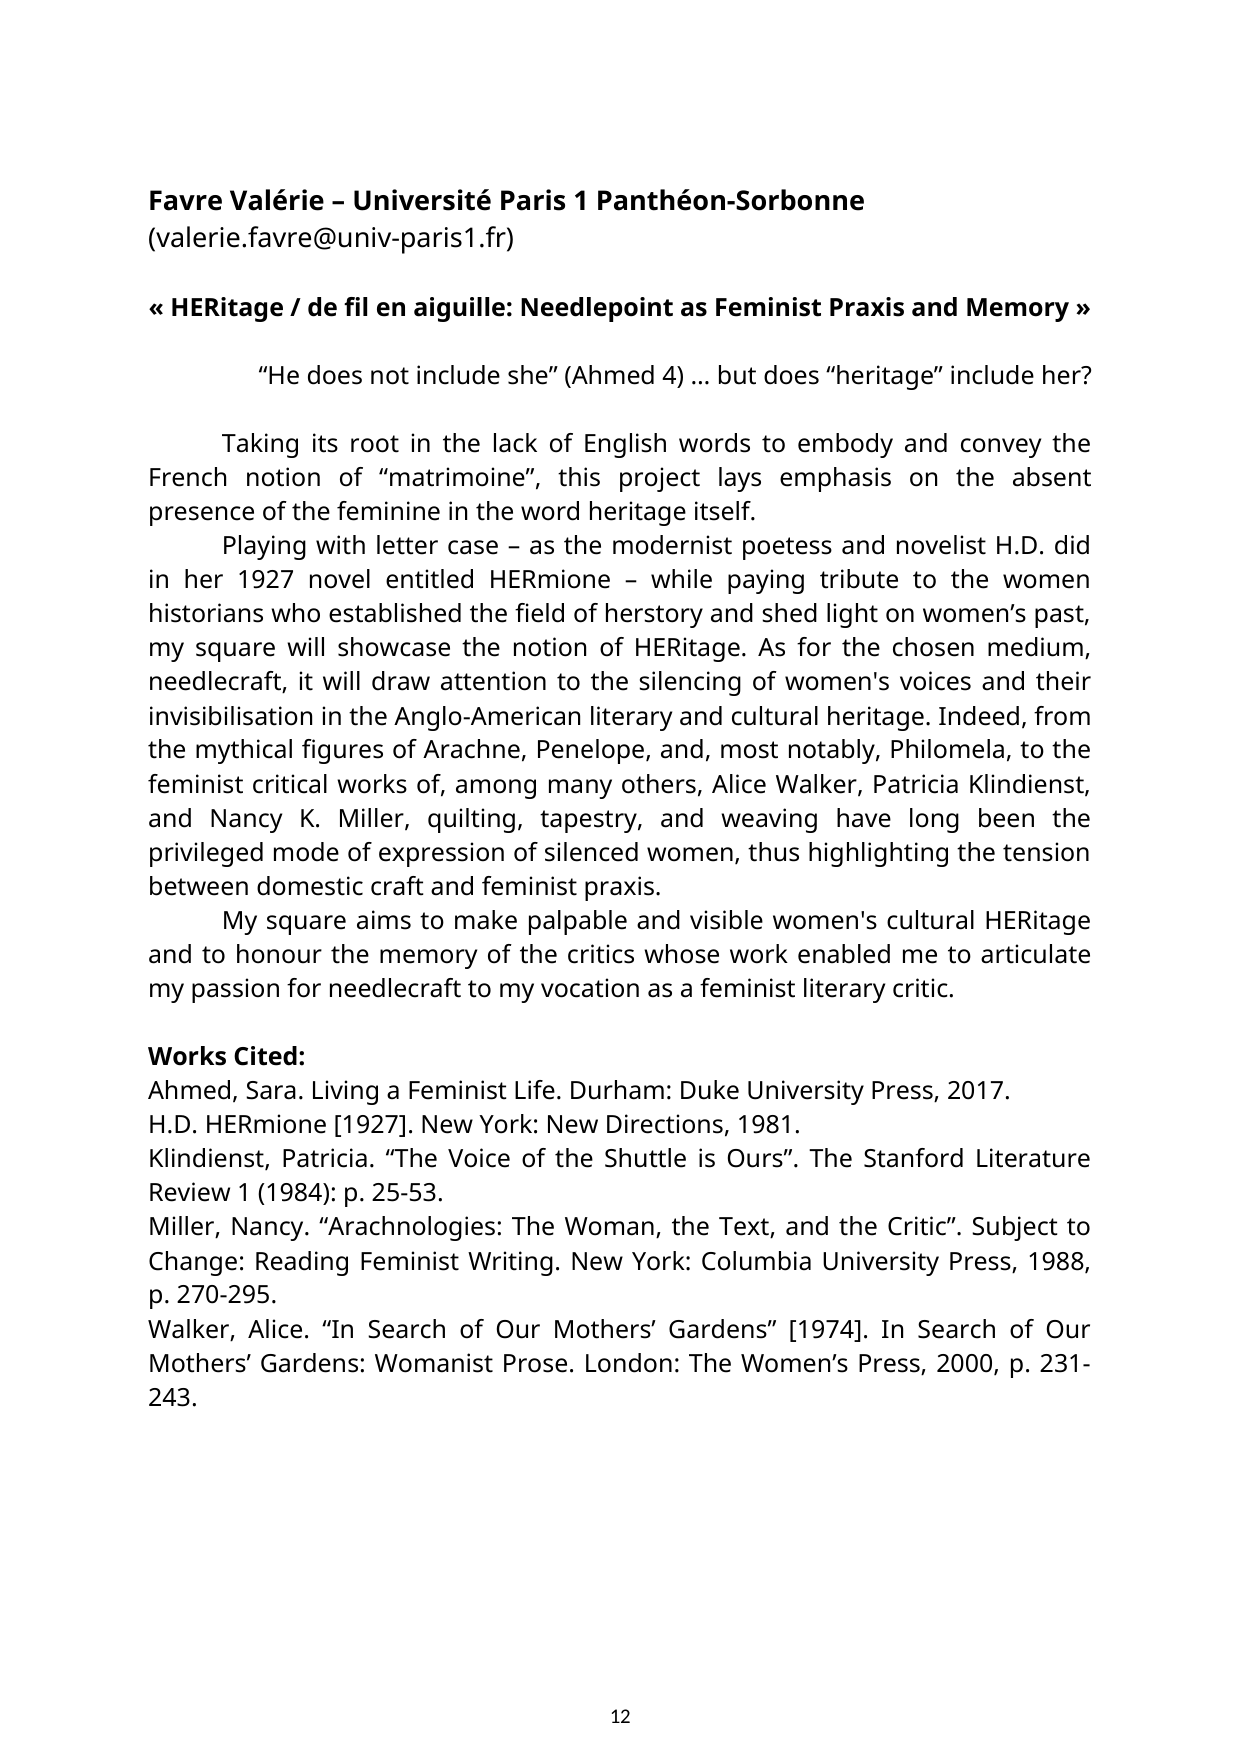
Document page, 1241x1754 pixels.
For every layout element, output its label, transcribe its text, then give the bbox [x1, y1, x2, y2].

text “He does not include she” (Ahmed 4) … but does “heritage” include her? [148, 357, 1092, 392]
text Walker, Alice. “In Search of Our Mothers’ Gardens” [1974]. In Search of Our Mothers’ Gardens: Womanist Prose. London: The Women’s Press, 2000, p. 231-243. [148, 1311, 1092, 1413]
text H.D. HERmione [1927]. New York: New Directions, 1981. [148, 1107, 1092, 1141]
text Taking its root in the lack of English words to embody and convey the French notion of “matrimoine”, this project lays emphasis on the absent presence of the feminine in the word heritage itself. [148, 426, 1092, 528]
text Favre Valérie – Université Paris 1 Panthéon-Sorbonne (valerie.favre@univ-paris1.fr) [148, 182, 1092, 255]
text Miller, Nancy. “Arachnologies: The Woman, the Text, and the Critic”. Subject to Change: Reading Feminist Writing. New York: Columbia University Press, 1988, p. 270-295. [148, 1209, 1092, 1311]
text My square aims to make palpable and visible women's cultural HERitage and to honour the memory of the critics whose work enabled me to articulate my passion for needlecraft to my vocation as a feminist literary critic. [148, 902, 1092, 1005]
text Ahmed, Sara. Living a Feminist Life. Durham: Duke University Press, 2017. [148, 1073, 1092, 1107]
text Klindienst, Patricia. “The Voice of the Shuttle is Ours”. The Stanford Literature Review 1 (1984): p. 25-53. [148, 1141, 1092, 1209]
text « HERitage / de fil en aiguille: Needlepoint as Feminist Praxis and Memory » [148, 289, 1092, 323]
text Works Cited: [148, 1039, 1092, 1073]
text Playing with letter case – as the modernist poetess and novelist H.D. did in her 1927 novel entitled HERmione – while paying tribute to the women historians who established the field of herstory and shed light on women’s past, my square will showcase the notion of HERitage. As for the chosen medium, needlecraft, it will draw attention to the silencing of women's voices and their invisibilisation in the Anglo-American literary and cultural heritage. Indeed, from the mythical figures of Arachne, Penelope, and, most notably, Philomela, to the feminist critical works of, among many others, Alice Walker, Patricia Klindienst, and Nancy K. Miller, quilting, tapestry, and weaving have long been the privileged mode of expression of silenced women, thus highlighting the tension between domestic craft and feminist praxis. [148, 528, 1092, 902]
